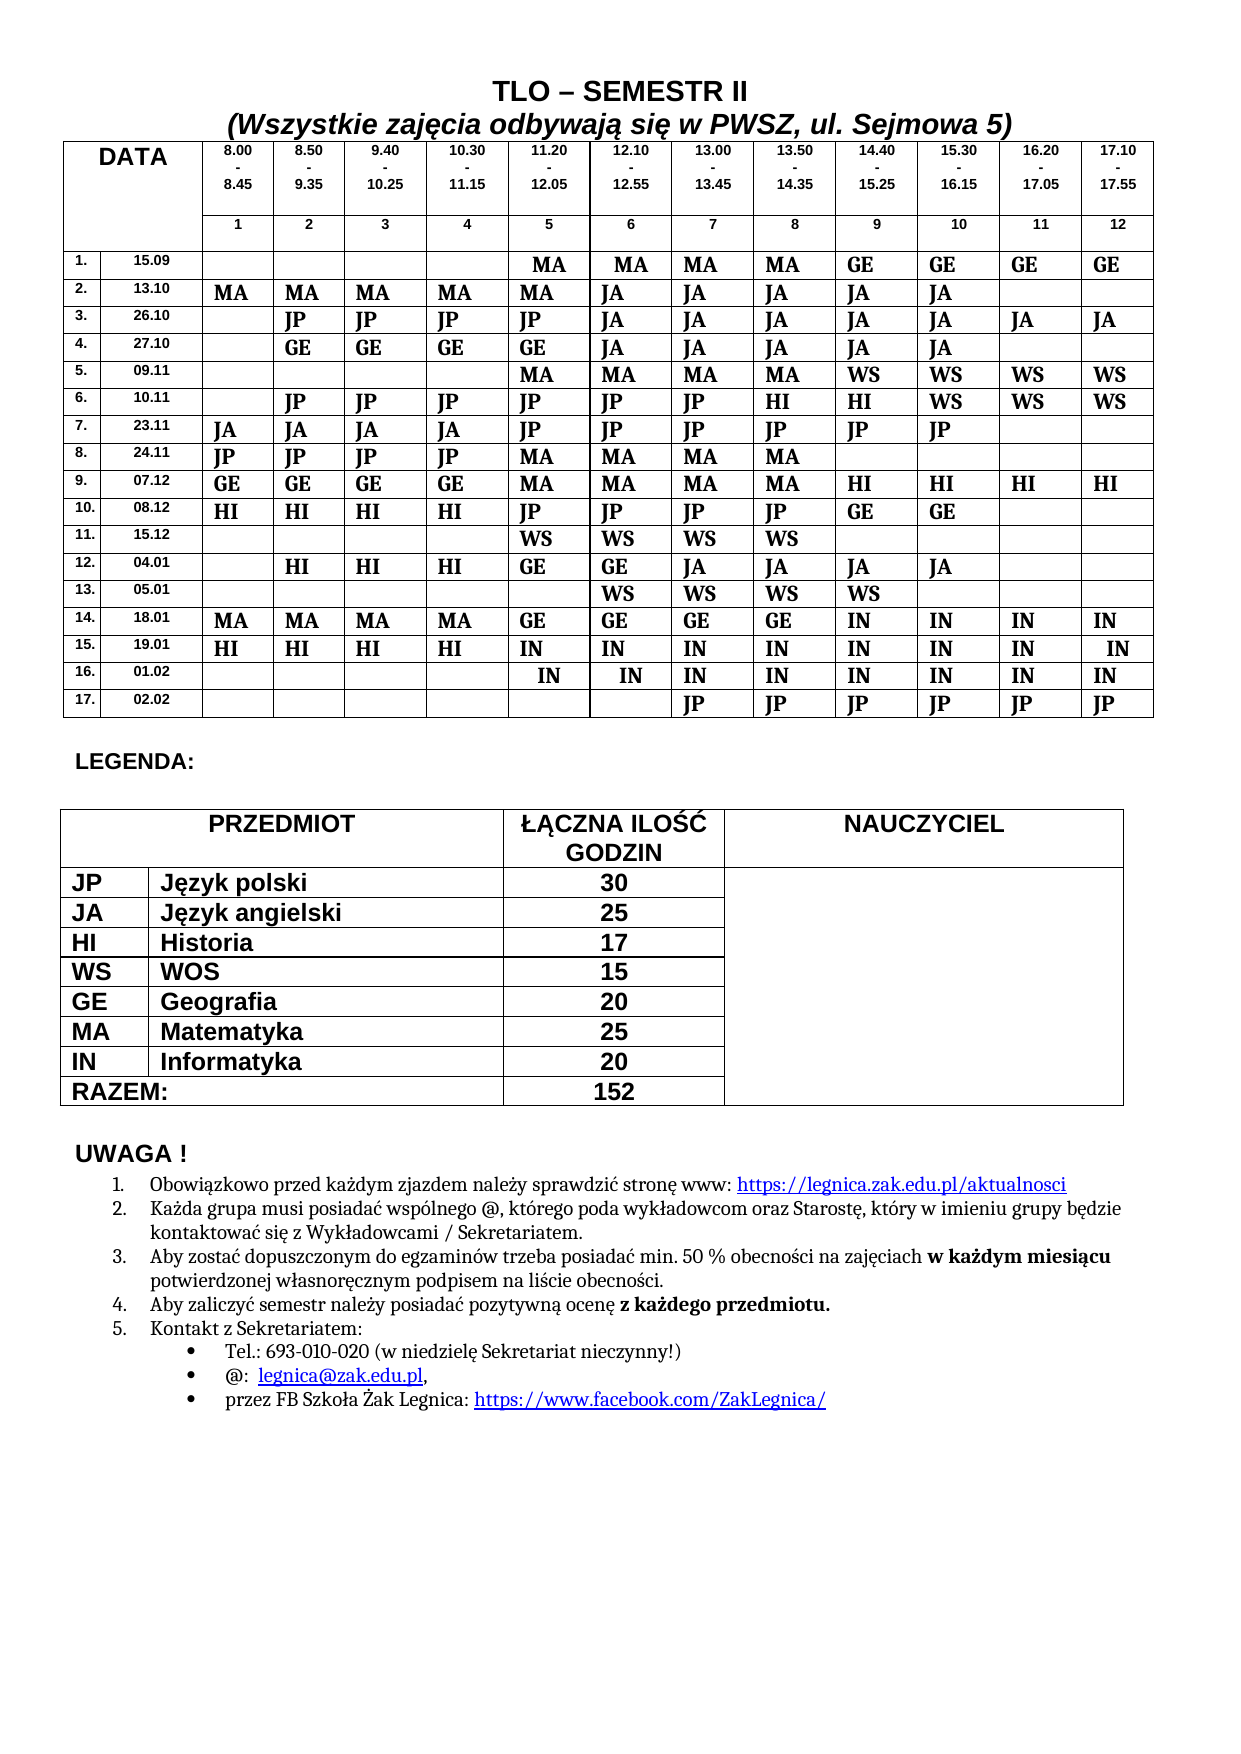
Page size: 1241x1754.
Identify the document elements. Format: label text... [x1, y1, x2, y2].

table_cell HI [345, 499, 426, 525]
table_cell [64, 554, 100, 580]
table_cell JP [672, 499, 753, 525]
table_cell JA [203, 416, 273, 443]
table_cell [1000, 581, 1081, 607]
table_cell MA [754, 252, 835, 278]
table_cell JA [836, 280, 917, 306]
table_cell 25 [504, 898, 724, 927]
table_cell 09.11 [101, 362, 202, 388]
table_cell WS [61, 958, 148, 986]
table_cell JP [672, 389, 753, 415]
table_cell JP [274, 444, 344, 470]
table_cell [345, 526, 426, 552]
table_cell MA [509, 252, 589, 278]
table_cell MA [509, 362, 589, 388]
table_cell JA [672, 307, 753, 333]
table_cell JP [274, 389, 344, 415]
table_cell [64, 334, 100, 361]
table_cell 27.10 [101, 334, 202, 361]
table_cell 01.02 [101, 663, 202, 689]
table_cell MA [274, 280, 344, 306]
table_cell 6 [591, 216, 671, 251]
table_cell GE [754, 608, 835, 634]
table_cell HI [427, 636, 508, 662]
table_cell HI [274, 499, 344, 525]
table_header DATA [64, 142, 202, 251]
table_cell [274, 526, 344, 552]
table_cell [1082, 581, 1153, 607]
table_cell [64, 526, 100, 552]
table_cell JP [836, 416, 917, 443]
table_cell JA [274, 416, 344, 443]
table_cell JA [754, 334, 835, 361]
table_cell [1000, 444, 1081, 470]
table_cell JP [672, 416, 753, 443]
table_cell 12 [1082, 216, 1153, 251]
table_cell WS [591, 526, 671, 552]
table_cell WS [836, 581, 917, 607]
table_cell JP [203, 444, 273, 470]
text UWAGA ! [75, 1139, 1165, 1168]
table_cell [64, 362, 100, 388]
table_cell [274, 362, 344, 388]
table_cell [64, 581, 100, 607]
table_cell JA [836, 554, 917, 580]
table_cell GE [509, 608, 589, 634]
table_cell GE [836, 252, 917, 278]
table_cell 26.10 [101, 307, 202, 333]
table_cell [203, 389, 273, 415]
table_cell Geografia [149, 987, 503, 1016]
table_cell IN [754, 663, 835, 689]
table_cell 25 [504, 1017, 724, 1046]
table_cell GE [345, 471, 426, 498]
table_cell GE [203, 471, 273, 498]
table_cell [203, 554, 273, 580]
table_cell JP [509, 499, 589, 525]
table_cell JA [672, 280, 753, 306]
table_cell JP [1082, 690, 1153, 717]
table_cell JA [672, 334, 753, 361]
table_cell JP [1000, 690, 1081, 717]
table_cell [274, 690, 344, 717]
table_cell JA [754, 307, 835, 333]
table_cell JA [918, 334, 999, 361]
table_cell JP [591, 389, 671, 415]
table_cell IN [61, 1047, 148, 1076]
table_cell IN [672, 636, 753, 662]
table_cell [64, 444, 100, 470]
table_cell GE [274, 334, 344, 361]
table_cell 15.12 [101, 526, 202, 552]
table_cell MA [509, 471, 589, 498]
table_cell [918, 444, 999, 470]
table_cell JP [672, 690, 753, 717]
table_cell IN [1000, 636, 1081, 662]
table_cell 5 [509, 216, 589, 251]
table_cell JP [754, 690, 835, 717]
table_cell HI [836, 471, 917, 498]
table_cell IN [1082, 608, 1153, 634]
table_cell [64, 252, 100, 278]
table_cell WS [918, 389, 999, 415]
table_cell [64, 690, 100, 717]
table_cell 08.12 [101, 499, 202, 525]
table_cell 4 [427, 216, 508, 251]
table_cell [1000, 526, 1081, 552]
table_cell [1000, 416, 1081, 443]
table_cell 19.01 [101, 636, 202, 662]
table_cell Informatyka [149, 1047, 503, 1076]
table_header ŁĄCZNA ILOŚĆ GODZIN [504, 810, 724, 867]
table_cell IN [1082, 663, 1153, 689]
table_cell WS [672, 526, 753, 552]
table_cell JP [754, 499, 835, 525]
table_cell GE [1000, 252, 1081, 278]
table_cell 10.11 [101, 389, 202, 415]
table_cell 24.11 [101, 444, 202, 470]
table_cell JA [918, 280, 999, 306]
table_cell WS [591, 581, 671, 607]
table_cell JA [591, 334, 671, 361]
table_cell GE [591, 554, 671, 580]
table_header 13.50 - 14.35 [754, 142, 835, 214]
table_cell MA [509, 444, 589, 470]
table_cell IN [509, 663, 589, 689]
table_cell [274, 252, 344, 278]
table_cell 18.01 [101, 608, 202, 634]
table_cell JP [836, 690, 917, 717]
table_cell JA [1000, 307, 1081, 333]
table_cell Język angielski [149, 898, 503, 927]
list przez FB Szkoła Żak Legnica: https://www.facebook.com/ZakLegnica/ [187, 1388, 1165, 1412]
table_cell IN [1000, 608, 1081, 634]
table_cell GE [427, 471, 508, 498]
table_cell MA [591, 362, 671, 388]
table_cell [427, 362, 508, 388]
table_cell [427, 252, 508, 278]
table_header 8.00 - 8.45 [203, 142, 273, 214]
table_cell JA [836, 334, 917, 361]
table_cell MA [203, 608, 273, 634]
table_cell MA [672, 471, 753, 498]
table_cell 05.01 [101, 581, 202, 607]
table_cell [64, 471, 100, 498]
table_cell 10 [918, 216, 999, 251]
table_cell HI [836, 389, 917, 415]
table_cell 04.01 [101, 554, 202, 580]
list Obowiązkowo przed każdym zjazdem należy sprawdzić stronę www: https://legnica.zak.edu.pl/aktualnosci [112, 1172, 1165, 1196]
table_cell [427, 581, 508, 607]
table_cell WS [918, 362, 999, 388]
table_cell [64, 280, 100, 306]
table_cell RAZEM: [61, 1077, 503, 1105]
table_cell [64, 307, 100, 333]
table_cell [1000, 554, 1081, 580]
table_cell WS [1082, 389, 1153, 415]
table_cell IN [1000, 663, 1081, 689]
table_cell IN [836, 663, 917, 689]
table_cell 17 [504, 928, 724, 956]
table_cell JP [918, 690, 999, 717]
table_header 13.00 - 13.45 [672, 142, 753, 214]
table_cell MA [274, 608, 344, 634]
table_cell MA [754, 471, 835, 498]
table_cell [64, 636, 100, 662]
table_cell [64, 389, 100, 415]
table_cell [64, 663, 100, 689]
table_cell [1082, 416, 1153, 443]
table_cell HI [274, 636, 344, 662]
table_cell JA [427, 416, 508, 443]
table_cell HI [754, 389, 835, 415]
table_cell WS [754, 526, 835, 552]
table_header 16.20 - 17.05 [1000, 142, 1081, 214]
table_cell WS [1082, 362, 1153, 388]
table_cell HI [1082, 471, 1153, 498]
table_cell [345, 362, 426, 388]
table_header 11.20 - 12.05 [509, 142, 589, 214]
table_cell [203, 252, 273, 278]
table_cell [345, 663, 426, 689]
table_cell JP [591, 499, 671, 525]
table_cell [836, 526, 917, 552]
table_cell GE [918, 499, 999, 525]
table_cell [64, 499, 100, 525]
table_cell [427, 690, 508, 717]
table_cell [274, 581, 344, 607]
table_cell WS [509, 526, 589, 552]
table_cell [203, 334, 273, 361]
table_header 10.30 - 11.15 [427, 142, 508, 214]
table_cell WS [672, 581, 753, 607]
table_cell [836, 444, 917, 470]
table_cell JA [918, 307, 999, 333]
list Każda grupa musi posiadać wspólnego @, którego poda wykładowcom oraz Starostę, który w imieniu grupy będzie kontaktować się z Wykładowcami / Sekretariatem. [112, 1196, 1165, 1244]
table_cell HI [274, 554, 344, 580]
table_cell [509, 690, 589, 717]
table_cell 02.02 [101, 690, 202, 717]
table_cell 23.11 [101, 416, 202, 443]
table_cell HI [345, 554, 426, 580]
table_cell IN [918, 663, 999, 689]
table_header 9.40 - 10.25 [345, 142, 426, 214]
table_cell WS [754, 581, 835, 607]
table_cell MA [345, 280, 426, 306]
table_cell 3 [345, 216, 426, 251]
table_cell 2 [274, 216, 344, 251]
table_cell 152 [504, 1077, 724, 1105]
table_cell JA [918, 554, 999, 580]
table_cell [1082, 334, 1153, 361]
table_cell [345, 690, 426, 717]
table_cell IN [509, 636, 589, 662]
table_cell JP [61, 868, 148, 897]
table_cell 20 [504, 1047, 724, 1076]
table_cell GE [591, 608, 671, 634]
table_cell IN [918, 608, 999, 634]
table_cell GE [345, 334, 426, 361]
table_cell JA [836, 307, 917, 333]
table_cell MA [509, 280, 589, 306]
table_cell GE [509, 554, 589, 580]
table_cell [1000, 499, 1081, 525]
table_cell Matematyka [149, 1017, 503, 1046]
table_cell WS [1000, 389, 1081, 415]
table_cell GE [427, 334, 508, 361]
table_cell GE [918, 252, 999, 278]
table_cell JP [509, 307, 589, 333]
table_cell MA [591, 471, 671, 498]
table_cell [1082, 554, 1153, 580]
table_cell IN [591, 636, 671, 662]
text LEGENDA: [75, 748, 1165, 774]
table_cell Język polski [149, 868, 503, 897]
table_cell IN [591, 663, 671, 689]
table_cell GE [61, 987, 148, 1016]
table_cell [427, 663, 508, 689]
table_cell MA [203, 280, 273, 306]
table_cell JA [591, 307, 671, 333]
table_cell 9 [836, 216, 917, 251]
list @: legnica@zak.edu.pl, [187, 1364, 1165, 1388]
table_cell GE [1082, 252, 1153, 278]
table_cell [64, 608, 100, 634]
table_cell [64, 416, 100, 443]
table_cell [1082, 499, 1153, 525]
table_cell [203, 663, 273, 689]
table_cell JP [591, 416, 671, 443]
table_cell WS [1000, 362, 1081, 388]
table_cell MA [754, 362, 835, 388]
table_cell [725, 868, 1123, 1105]
table_cell HI [61, 928, 148, 956]
table_cell JP [345, 307, 426, 333]
table_cell JA [754, 554, 835, 580]
table_cell [203, 362, 273, 388]
table_cell JP [274, 307, 344, 333]
table_cell WOS [149, 958, 503, 986]
table_header 17.10 - 17.55 [1082, 142, 1153, 214]
table_cell IN [836, 636, 917, 662]
table_cell 30 [504, 868, 724, 897]
table_cell JA [754, 280, 835, 306]
table_cell MA [672, 252, 753, 278]
table_cell [918, 581, 999, 607]
table_cell [427, 526, 508, 552]
table_cell JP [427, 307, 508, 333]
table_cell [1082, 444, 1153, 470]
table_cell Historia [149, 928, 503, 956]
table_cell [203, 690, 273, 717]
table_cell WS [836, 362, 917, 388]
table_cell MA [754, 444, 835, 470]
table_cell MA [427, 608, 508, 634]
table_cell [203, 307, 273, 333]
table_cell MA [591, 444, 671, 470]
table_cell HI [427, 499, 508, 525]
table_cell [203, 526, 273, 552]
table_cell [345, 581, 426, 607]
table_cell MA [672, 362, 753, 388]
table_cell JP [754, 416, 835, 443]
table_cell 8 [754, 216, 835, 251]
table_cell [591, 690, 671, 717]
table_cell [345, 252, 426, 278]
table_cell JA [591, 280, 671, 306]
table_cell [274, 663, 344, 689]
table_cell 11 [1000, 216, 1081, 251]
table_cell 07.12 [101, 471, 202, 498]
table_cell GE [509, 334, 589, 361]
list Aby zaliczyć semestr należy posiadać pozytywną ocenę z każdego przedmiotu. [112, 1292, 1165, 1316]
table_cell HI [203, 636, 273, 662]
table_cell 7 [672, 216, 753, 251]
table_cell JP [918, 416, 999, 443]
table_header 12.10 - 12.55 [591, 142, 671, 214]
table_header PRZEDMIOT [61, 810, 503, 867]
table_cell GE [672, 608, 753, 634]
table_cell JA [672, 554, 753, 580]
table_cell MA [591, 252, 671, 278]
table_cell HI [918, 471, 999, 498]
table_cell JA [1082, 307, 1153, 333]
table_cell IN [672, 663, 753, 689]
table_cell [1082, 280, 1153, 306]
table_cell IN [836, 608, 917, 634]
table_cell MA [345, 608, 426, 634]
table_cell IN [918, 636, 999, 662]
table_cell HI [345, 636, 426, 662]
table_cell JP [427, 444, 508, 470]
table_cell HI [427, 554, 508, 580]
table_cell [1000, 280, 1081, 306]
list Aby zostać dopuszczonym do egzaminów trzeba posiadać min. 50 % obecności na zajęciach w każdym miesiącu potwierdzonej własnoręcznym podpisem na liście obecności. [112, 1244, 1165, 1292]
table_cell 15.09 [101, 252, 202, 278]
table_cell GE [274, 471, 344, 498]
table_cell [509, 581, 589, 607]
table_cell JP [509, 416, 589, 443]
table_header NAUCZYCIEL [725, 810, 1123, 867]
table_header 14.40 - 15.25 [836, 142, 917, 214]
table_cell IN [1082, 636, 1153, 662]
table_cell HI [203, 499, 273, 525]
table_cell [918, 526, 999, 552]
table_cell JA [345, 416, 426, 443]
table_cell [1000, 334, 1081, 361]
table_cell MA [672, 444, 753, 470]
table_cell JP [345, 444, 426, 470]
table_cell 15 [504, 958, 724, 986]
list Tel.: 693-010-020 (w niedzielę Sekretariat nieczynny!) [187, 1340, 1165, 1364]
table_cell IN [754, 636, 835, 662]
table_cell [203, 581, 273, 607]
table_cell HI [1000, 471, 1081, 498]
table_cell JA [61, 898, 148, 927]
table_cell 20 [504, 987, 724, 1016]
table_cell JP [345, 389, 426, 415]
table_cell JP [509, 389, 589, 415]
table_header 8.50 - 9.35 [274, 142, 344, 214]
table_cell MA [61, 1017, 148, 1046]
table_header 15.30 - 16.15 [918, 142, 999, 214]
table_cell MA [427, 280, 508, 306]
table_cell JP [427, 389, 508, 415]
table_cell GE [836, 499, 917, 525]
table_cell 13.10 [101, 280, 202, 306]
table_cell [1082, 526, 1153, 552]
table_cell 1 [203, 216, 273, 251]
list Kontakt z Sekretariatem: [112, 1316, 1165, 1340]
